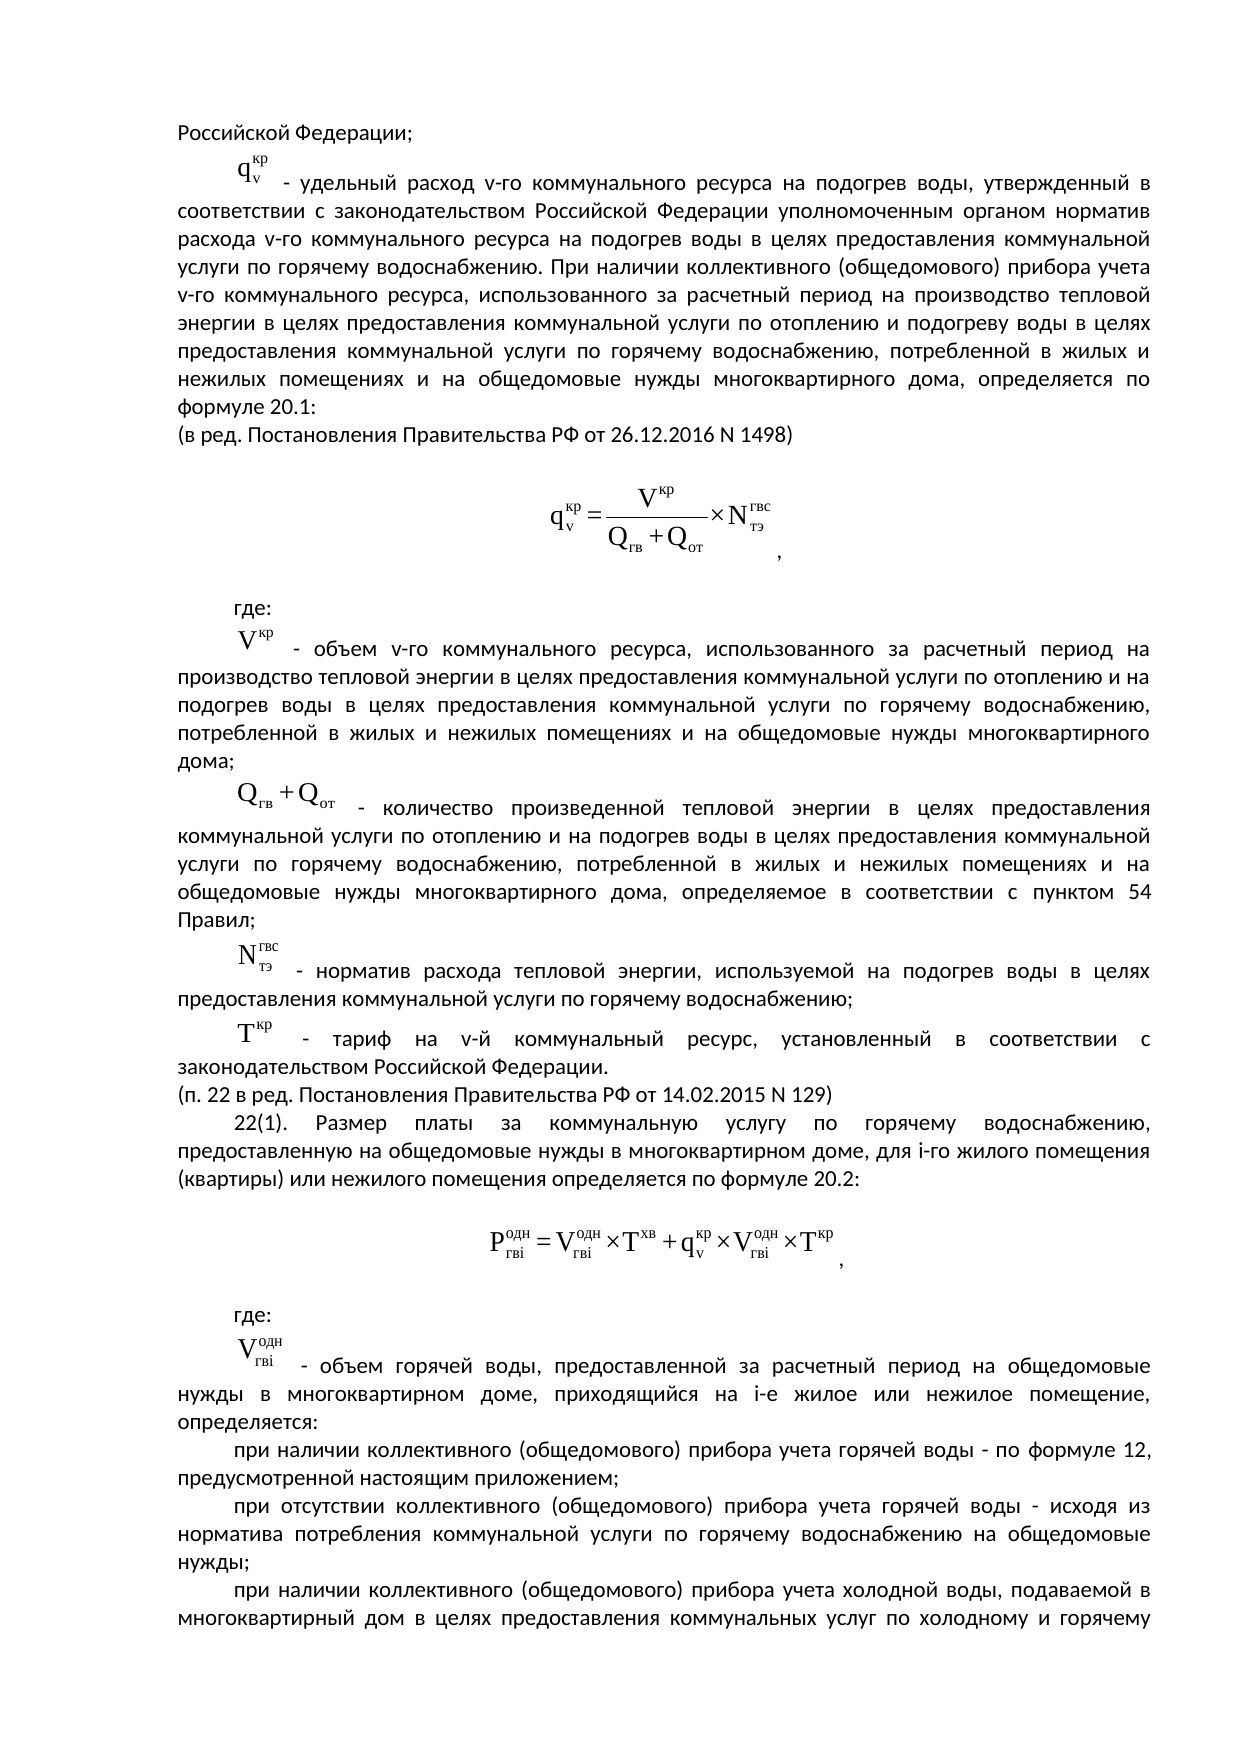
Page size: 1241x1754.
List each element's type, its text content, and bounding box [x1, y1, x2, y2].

text - норматив расхода тепловой энергии, используемой на подогрев воды в целях предоставления коммунальной услуги по горячему водоснабжению; [177, 933, 1152, 1012]
text 22(1). Размер платы за коммунальную услугу по горячему водоснабжению, предоставленную на общедомовые нужды в многоквартирном доме, для i-го жилого помещения (квартиры) или нежилого помещения определяется по формуле 20.2: [177, 1108, 1152, 1192]
text , [177, 1221, 1152, 1272]
text - количество произведенной тепловой энергии в целях предоставления коммунальной услуги по отоплению и на подогрев воды в целях предоставления коммунальной услуги по горячему водоснабжению, потребленной в жилых и нежилых помещениях и на общедомовые нужды многоквартирного дома, определяемое в соответствии с пунктом 54 Правил; [177, 774, 1152, 933]
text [177, 1575, 1152, 1631]
text , [177, 476, 1152, 564]
text где: [177, 593, 1152, 621]
text (п. 22 в ред. Постановления Правительства РФ от 14.02.2015 N 129) [177, 1080, 1152, 1108]
text - объем горячей воды, предоставленной за расчетный период на общедомовые нужды в многоквартирном доме, приходящийся на i-е жилое или нежилое помещение, определяется: [177, 1328, 1152, 1435]
text где: [177, 1300, 1152, 1328]
text - удельный расход v-го коммунального ресурса на подогрев воды, утвержденный в соответствии с законодательством Российской Федерации уполномоченным органом норматив расхода v-го коммунального ресурса на подогрев воды в целях предоставления коммунальной услуги по горячему водоснабжению. При наличии коллективного (общедомового) прибора учета v-го коммунального ресурса, использованного за расчетный период на производство тепловой энергии в целях предоставления коммунальной услуги по отоплению и подогреву воды в целях предоставления коммунальной услуги по горячему водоснабжению, потребленной в жилых и нежилых помещениях и на общедомовые нужды многоквартирного дома, определяется по формуле 20.1: [177, 146, 1152, 420]
text при отсутствии коллективного (общедомового) прибора учета горячей воды - исходя из норматива потребления коммунальной услуги по горячему водоснабжению на общедомовые нужды; [177, 1491, 1152, 1575]
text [177, 118, 1152, 146]
text (в ред. Постановления Правительства РФ от 26.12.2016 N 1498) [177, 420, 1152, 448]
text при наличии коллективного (общедомового) прибора учета горячей воды - по формуле 12, предусмотренной настоящим приложением; [177, 1435, 1152, 1491]
text - тариф на v-й коммунальный ресурс, установленный в соответствии с законодательством Российской Федерации. [177, 1012, 1152, 1080]
text - объем v-го коммунального ресурса, использованного за расчетный период на производство тепловой энергии в целях предоставления коммунальной услуги по отоплению и на подогрев воды в целях предоставления коммунальной услуги по горячему водоснабжению, потребленной в жилых и нежилых помещениях и на общедомовые нужды многоквартирного дома; [177, 621, 1152, 774]
